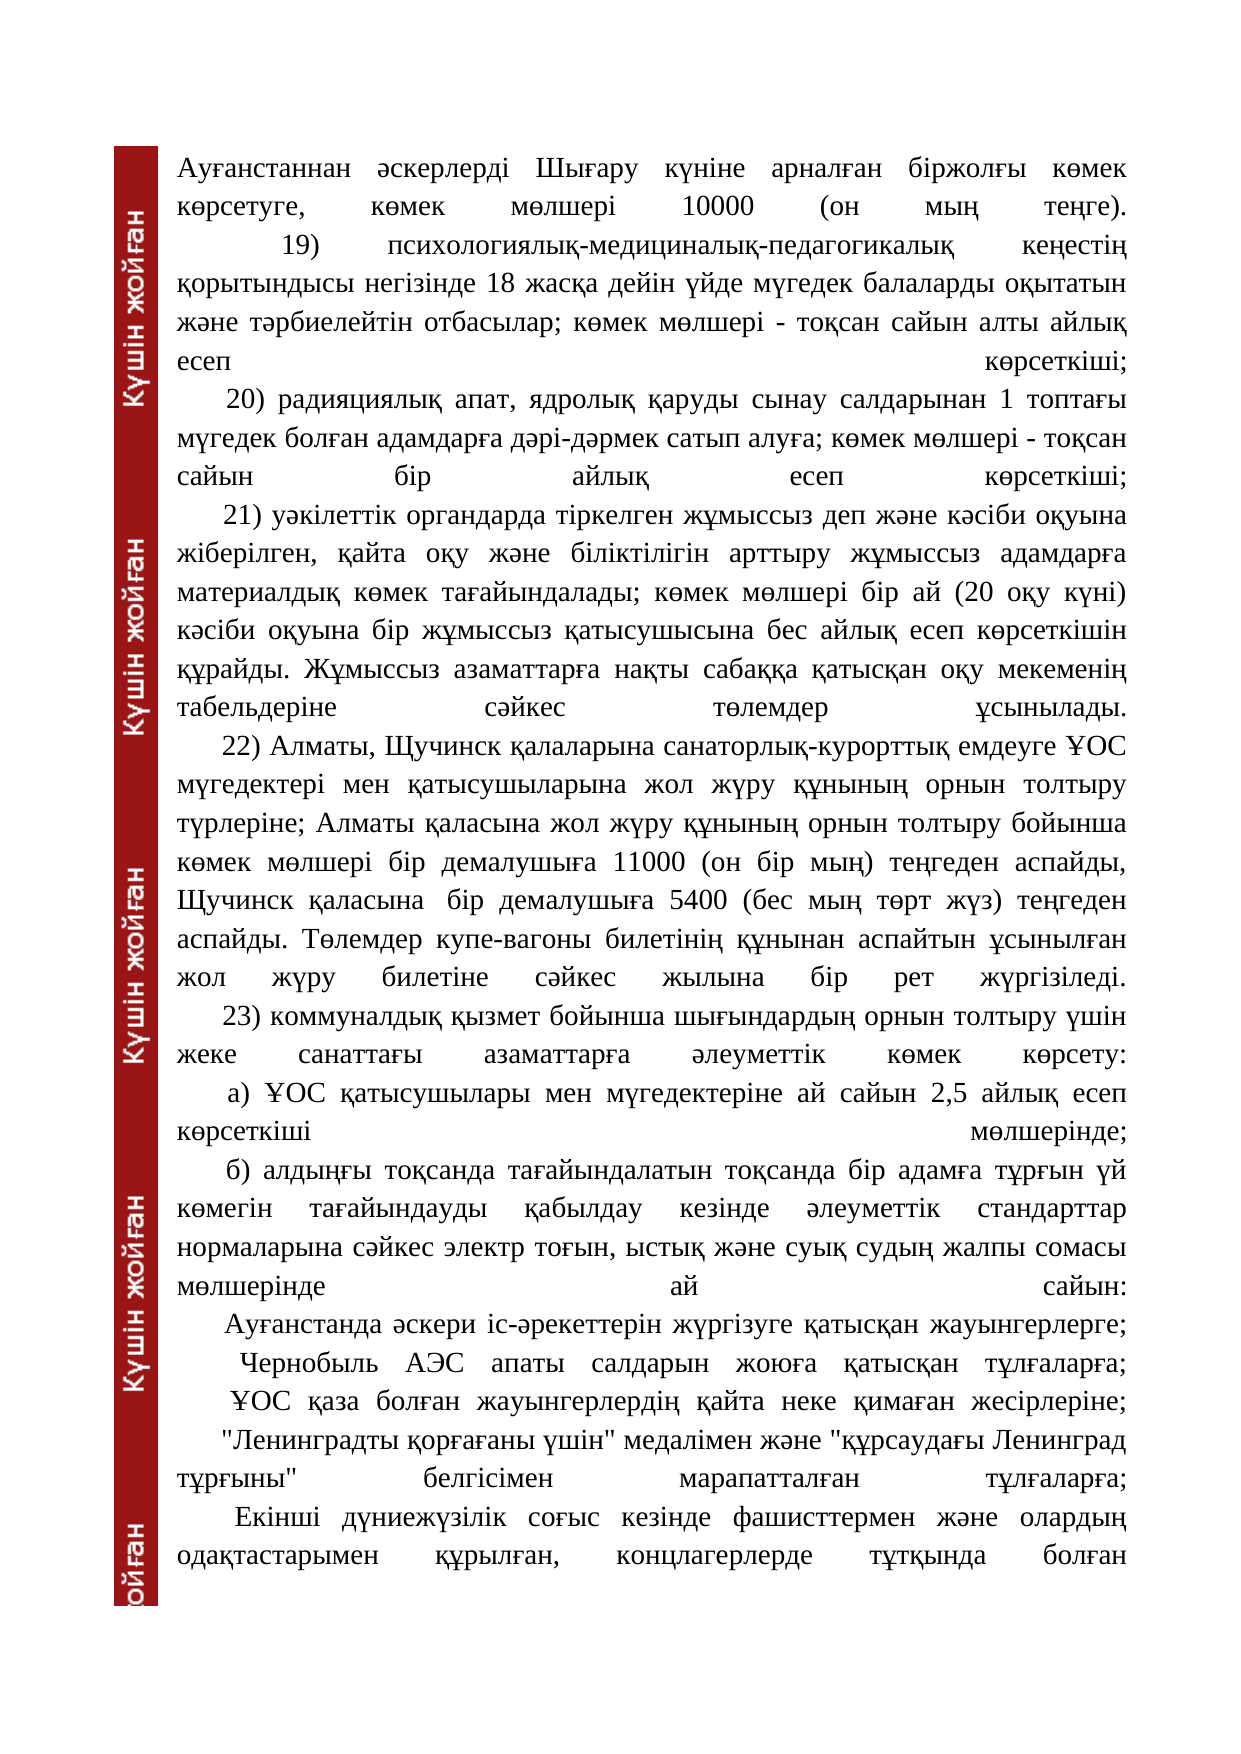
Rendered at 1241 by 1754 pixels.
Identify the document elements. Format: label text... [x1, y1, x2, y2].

picture [114, 1571, 158, 1606]
picture [114, 146, 158, 150]
